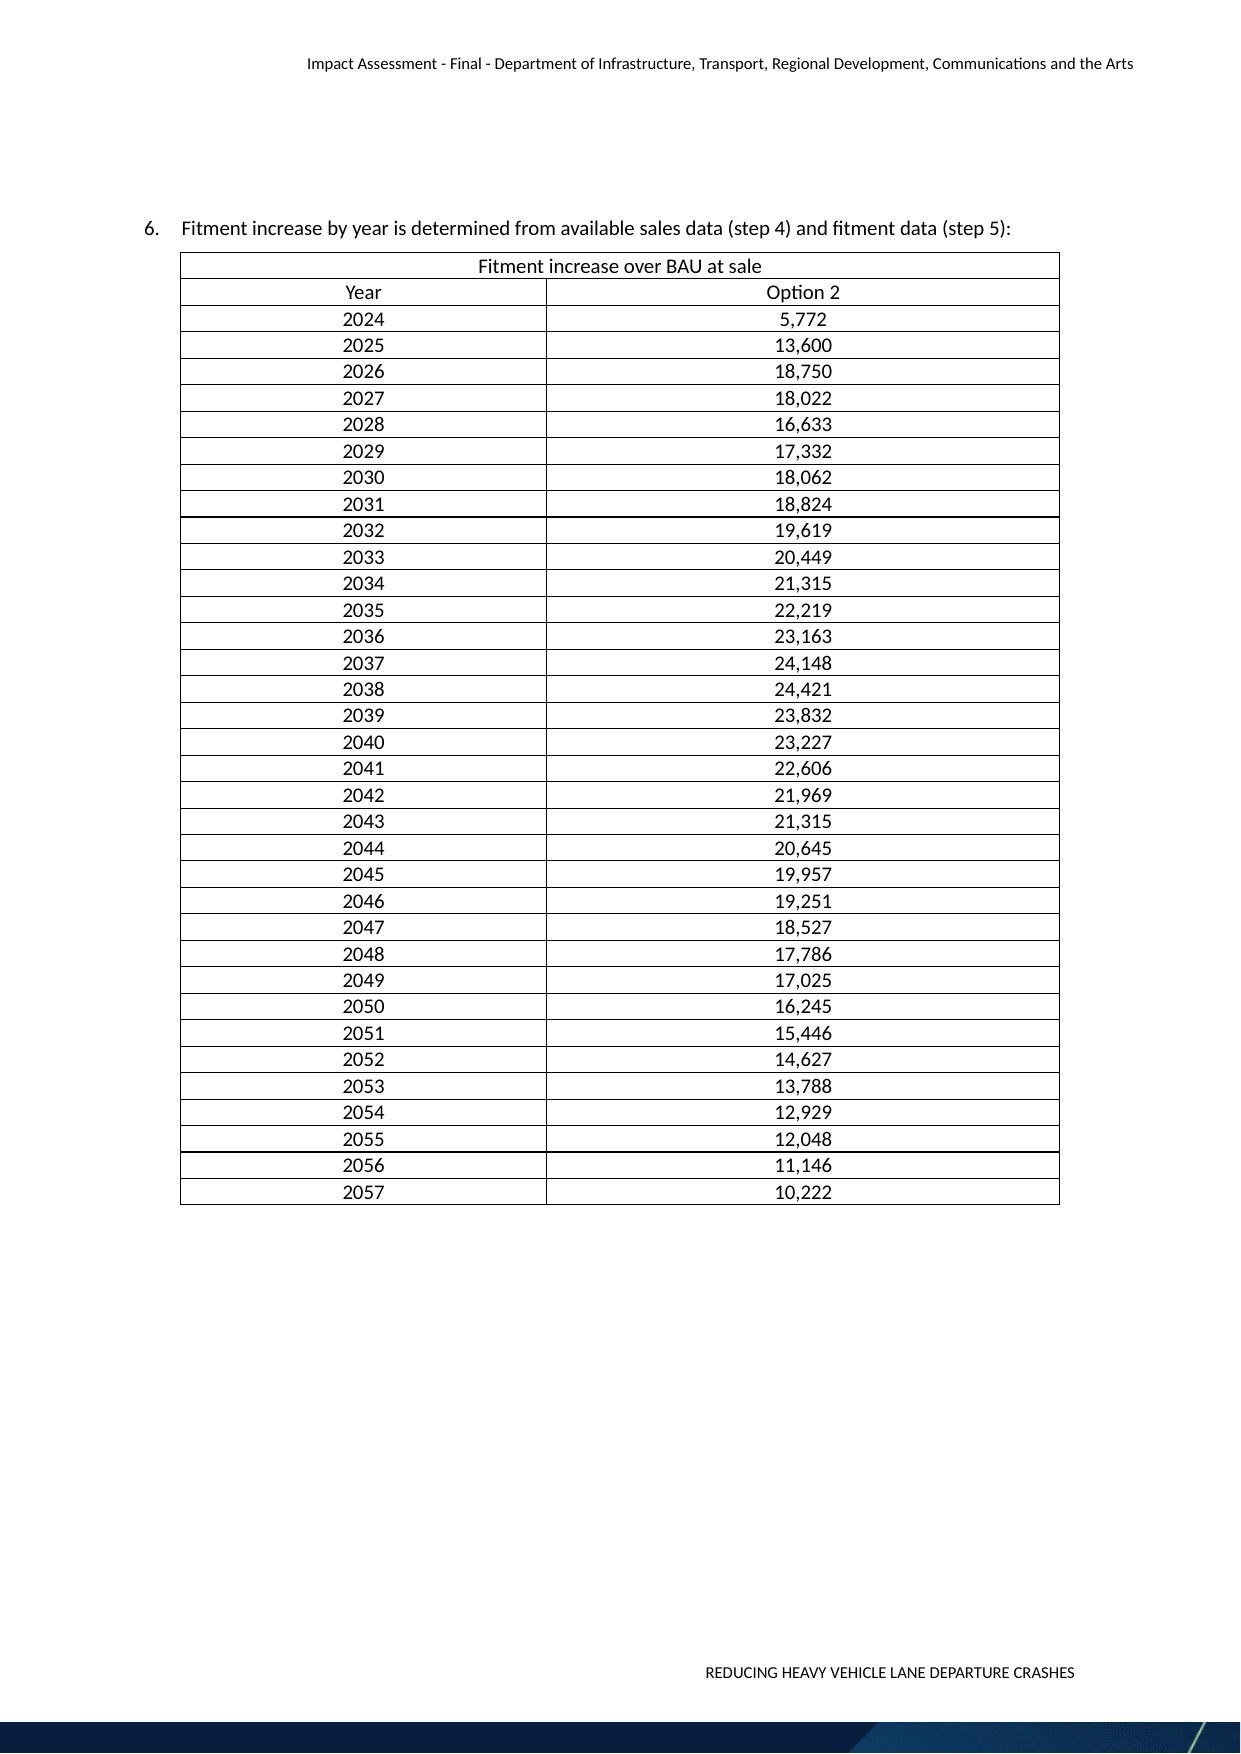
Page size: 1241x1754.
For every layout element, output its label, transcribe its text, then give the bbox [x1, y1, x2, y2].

table_cell 2050 [181, 994, 546, 1019]
list Fitment increase by year is determined from available sales data (step 4) and fitment data (step 5): [144, 211, 1134, 240]
table_cell 24,148 [547, 650, 1059, 675]
table_cell 2027 [181, 385, 546, 411]
table_cell 22,219 [547, 597, 1059, 622]
table_cell Option 2 [547, 279, 1059, 305]
table_cell 23,227 [547, 729, 1059, 754]
table_cell 11,146 [547, 1153, 1059, 1178]
table_cell 2028 [181, 412, 546, 437]
table_cell 13,600 [547, 332, 1059, 358]
table_cell 2032 [181, 518, 546, 543]
table_cell 21,315 [547, 570, 1059, 596]
table_cell 20,449 [547, 544, 1059, 569]
table_cell 12,929 [547, 1100, 1059, 1125]
table_header Fitment increase over BAU at sale [181, 253, 1059, 278]
table_cell 2030 [181, 465, 546, 490]
table_cell 2035 [181, 597, 546, 622]
table_cell 2033 [181, 544, 546, 569]
table_cell 2043 [181, 809, 546, 834]
table_cell 18,022 [547, 385, 1059, 411]
table_cell 18,750 [547, 359, 1059, 384]
table_cell 2046 [181, 888, 546, 913]
table_cell 2052 [181, 1047, 546, 1072]
table_cell 2055 [181, 1126, 546, 1151]
table_cell 19,619 [547, 518, 1059, 543]
table_cell 2045 [181, 861, 546, 887]
table_cell 2053 [181, 1073, 546, 1098]
table_cell 15,446 [547, 1020, 1059, 1046]
picture [0, 1722, 1241, 1753]
table_cell 17,786 [547, 941, 1059, 966]
table_cell 2054 [181, 1100, 546, 1125]
table_cell 10,222 [547, 1179, 1059, 1204]
table_cell 16,245 [547, 994, 1059, 1019]
table_cell 23,832 [547, 703, 1059, 728]
table_cell 2031 [181, 491, 546, 516]
table_cell 16,633 [547, 412, 1059, 437]
table_cell 24,421 [547, 676, 1059, 702]
table_cell 2042 [181, 782, 546, 807]
table_cell 2047 [181, 914, 546, 940]
table_cell 23,163 [547, 623, 1059, 649]
table_cell 2029 [181, 438, 546, 463]
table_cell 2044 [181, 835, 546, 860]
table_cell 2026 [181, 359, 546, 384]
table_cell 20,645 [547, 835, 1059, 860]
table_cell 2056 [181, 1153, 546, 1178]
table_cell 22,606 [547, 756, 1059, 781]
table_cell 12,048 [547, 1126, 1059, 1151]
table_cell 18,062 [547, 465, 1059, 490]
table_cell 21,315 [547, 809, 1059, 834]
table_cell 2049 [181, 967, 546, 993]
table_cell 2036 [181, 623, 546, 649]
table_cell 2041 [181, 756, 546, 781]
table_cell 17,332 [547, 438, 1059, 463]
table_cell 19,251 [547, 888, 1059, 913]
table_cell 2025 [181, 332, 546, 358]
table_cell 2040 [181, 729, 546, 754]
table_cell 14,627 [547, 1047, 1059, 1072]
table_cell 2051 [181, 1020, 546, 1046]
table_cell 18,824 [547, 491, 1059, 516]
table_cell 2034 [181, 570, 546, 596]
table_cell 19,957 [547, 861, 1059, 887]
table_cell 2037 [181, 650, 546, 675]
table_cell 2038 [181, 676, 546, 702]
table_cell 2024 [181, 306, 546, 331]
table_cell 13,788 [547, 1073, 1059, 1098]
table_cell 18,527 [547, 914, 1059, 940]
table_cell Year [181, 279, 546, 305]
table_cell 21,969 [547, 782, 1059, 807]
table_cell 17,025 [547, 967, 1059, 993]
table_cell 5,772 [547, 306, 1059, 331]
table_cell 2039 [181, 703, 546, 728]
table_cell 2048 [181, 941, 546, 966]
table_cell 2057 [181, 1179, 546, 1204]
